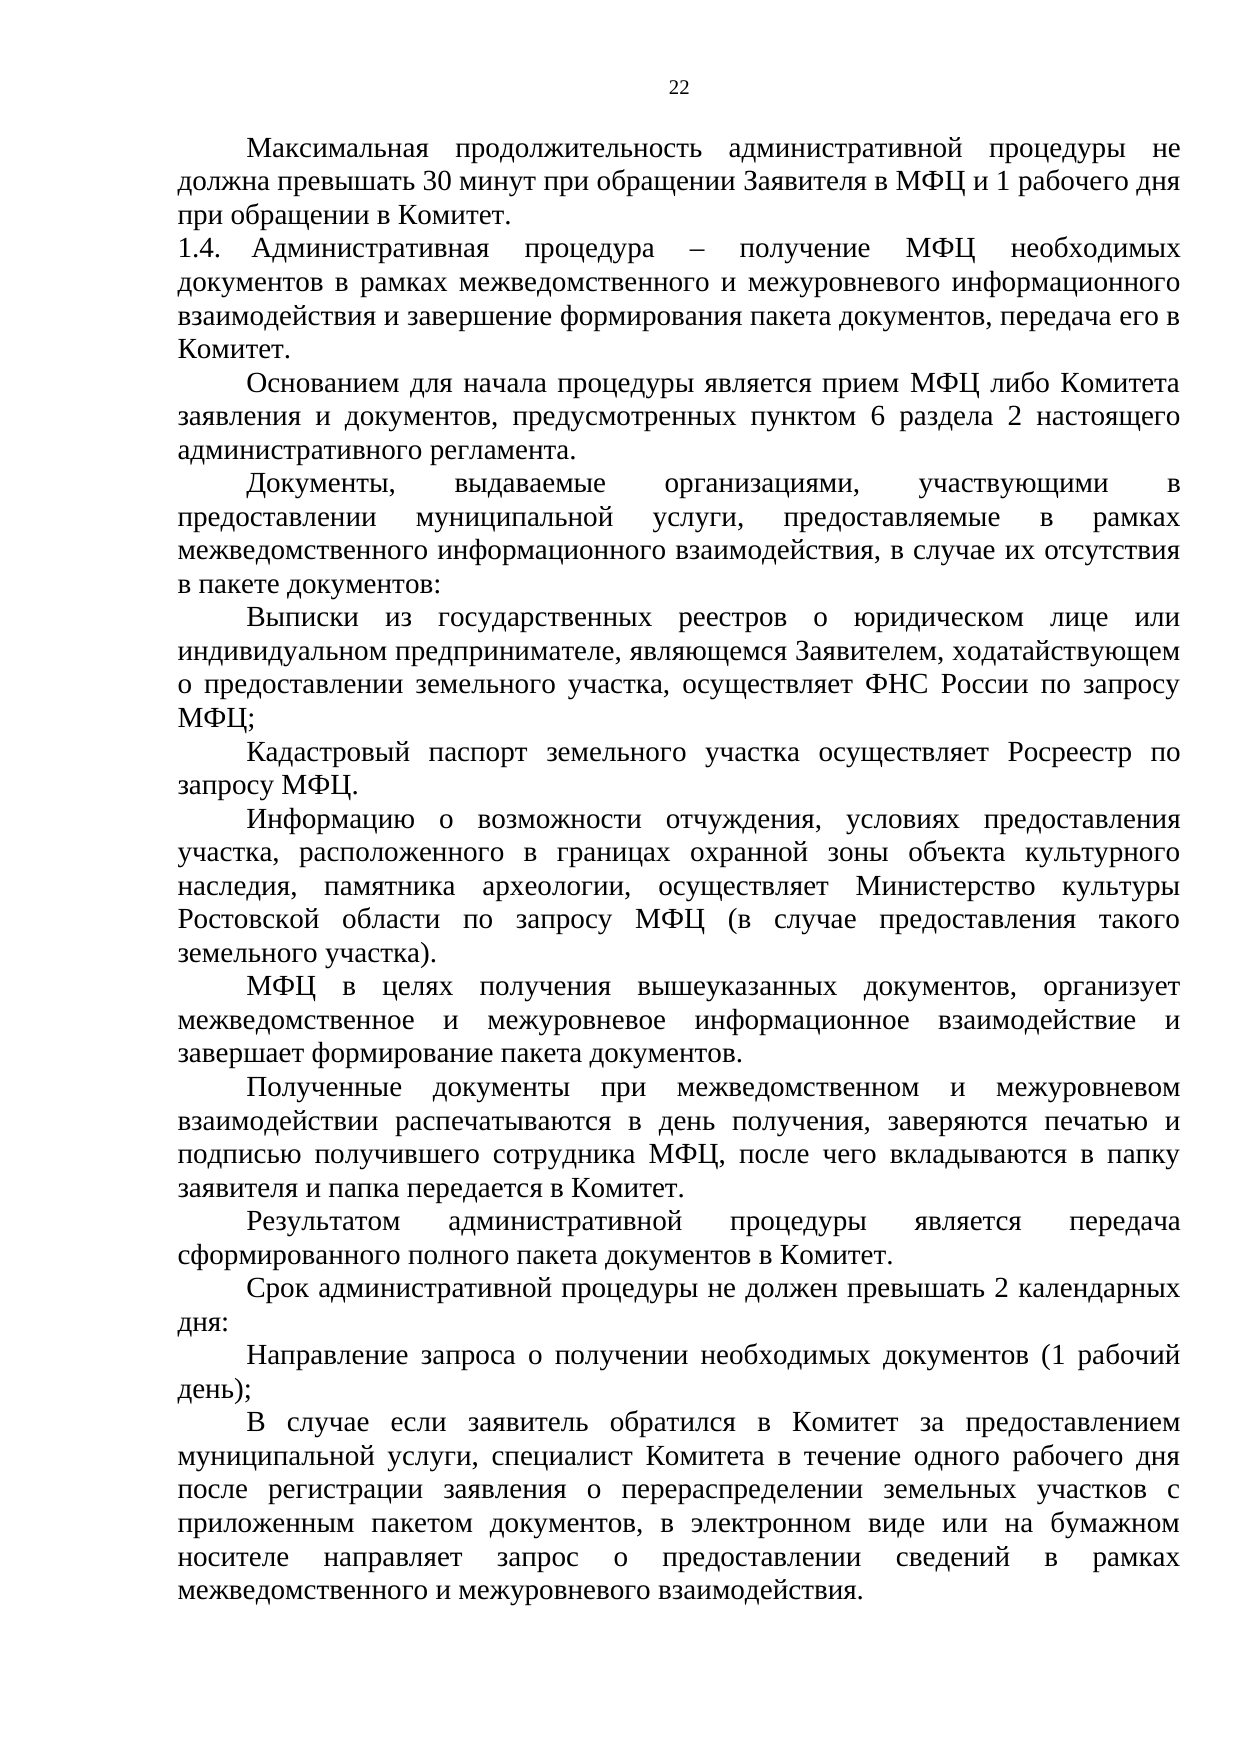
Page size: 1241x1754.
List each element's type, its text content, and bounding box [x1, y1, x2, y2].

text Направление запроса о получении необходимых документов (1 рабочий день); [177, 1337, 1181, 1404]
text Максимальная продолжительность административной процедуры не должна превышать 30 минут при обращении Заявителя в МФЦ и 1 рабочего дня при обращении в Комитет. [177, 130, 1181, 231]
text В случае если заявитель обратился в Комитет за предоставлением муниципальной услуги, специалист Комитета в течение одного рабочего дня после регистрации заявления о перераспределении земельных участков с приложенным пакетом документов, в электронном виде или на бумажном носителе направляет запрос о предоставлении сведений в рамках межведомственного и межуровневого взаимодействия. [177, 1404, 1181, 1606]
text Документы, выдаваемые организациями, участвующими в предоставлении муниципальной услуги, предоставляемые в рамках межведомственного информационного взаимодействия, в случае их отсутствия в пакете документов: [177, 465, 1181, 599]
text Полученные документы при межведомственном и межуровневом взаимодействии распечатываются в день получения, заверяются печатью и подписью получившего сотрудника МФЦ, после чего вкладываются в папку заявителя и папка передается в Комитет. [177, 1069, 1181, 1203]
text Выписки из государственных реестров о юридическом лице или индивидуальном предпринимателе, являющемся Заявителем, ходатайствующем о предоставлении земельного участка, осуществляет ФНС России по запросу МФЦ; [177, 599, 1181, 734]
text Кадастровый паспорт земельного участка осуществляет Росреестр по запросу МФЦ. [177, 734, 1181, 801]
list Административная процедура – получение МФЦ необходимых документов в рамках межведомственного и межуровневого информационного взаимодействия и завершение формирования пакета документов, передача его в Комитет. [177, 231, 1181, 365]
text Срок административной процедуры не должен превышать 2 календарных дня: [177, 1270, 1181, 1337]
text МФЦ в целях получения вышеуказанных документов, организует межведомственное и межуровневое информационное взаимодействие и завершает формирование пакета документов. [177, 968, 1181, 1069]
text Информацию о возможности отчуждения, условиях предоставления участка, расположенного в границах охранной зоны объекта культурного наследия, памятника археологии, осуществляет Министерство культуры Ростовской области по запросу МФЦ (в случае предоставления такого земельного участка). [177, 801, 1181, 968]
text Результатом административной процедуры является передача сформированного полного пакета документов в Комитет. [177, 1203, 1181, 1270]
text Основанием для начала процедуры является прием МФЦ либо Комитета заявления и документов, предусмотренных пунктом 6 раздела 2 настоящего административного регламента. [177, 365, 1181, 465]
